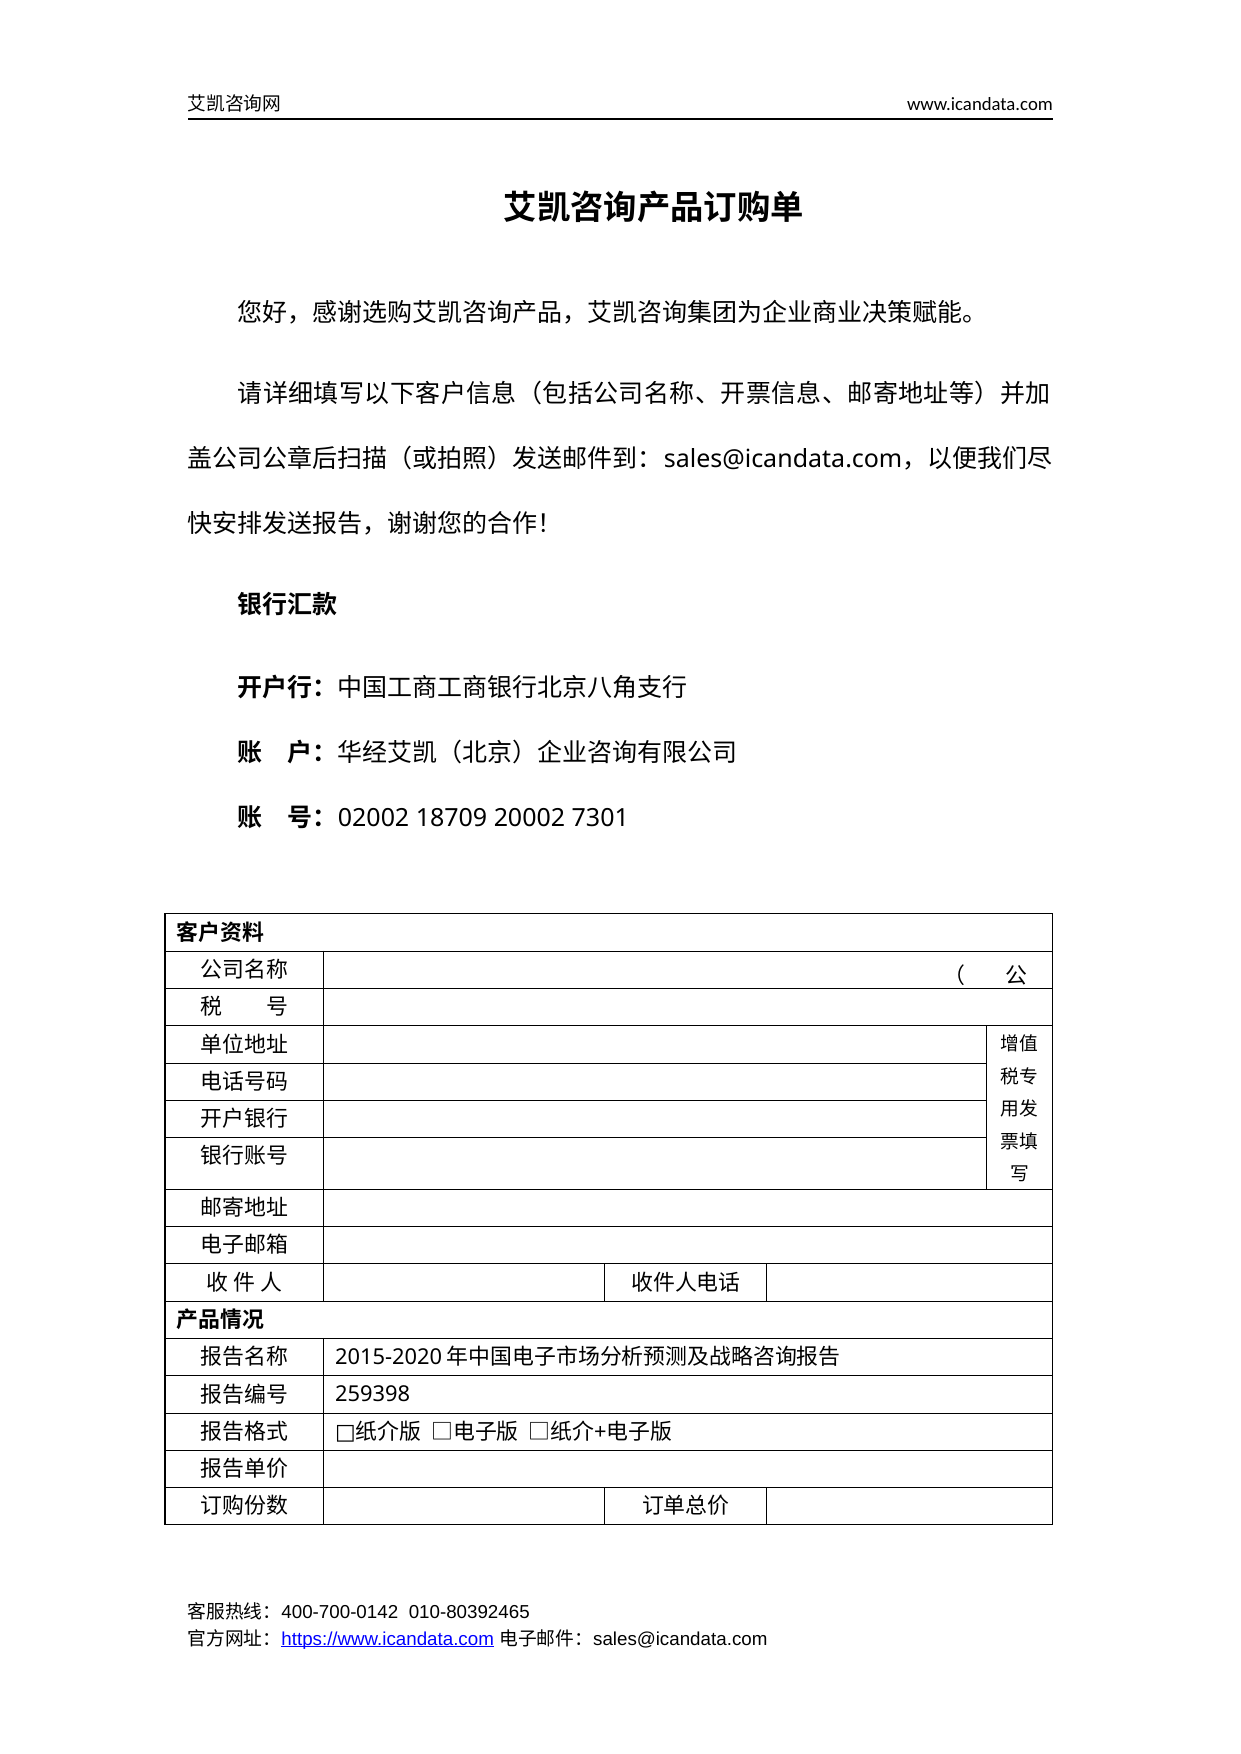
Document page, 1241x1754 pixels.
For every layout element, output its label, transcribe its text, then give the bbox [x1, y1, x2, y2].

table_cell 报告单价 [166, 1451, 323, 1487]
table_cell 公司名称 [166, 952, 323, 988]
table_cell 开户银行 [166, 1101, 323, 1137]
table_cell [767, 1264, 1052, 1301]
table_cell 订购份数 [166, 1488, 323, 1524]
table_cell 增值税专用发票填写 [987, 1026, 1052, 1189]
table_cell 报告名称 [166, 1339, 323, 1375]
table_cell 2015-2020年中国电子市场分析预测及战略咨询报告 [324, 1339, 1052, 1375]
text 艾凯咨询产品订购单 [187, 172, 1053, 237]
table_cell 报告格式 [166, 1414, 323, 1450]
table_cell [324, 1488, 604, 1524]
table_cell 单位地址 [166, 1026, 323, 1062]
text 您好，感谢选购艾凯咨询产品，艾凯咨询集团为企业商业决策赋能。 [187, 278, 1053, 343]
table_cell [324, 1227, 1052, 1263]
table_cell [324, 989, 1052, 1025]
table_cell □纸介版 □电子版 □纸介+电子版 [324, 1414, 1052, 1450]
table_cell [324, 1264, 604, 1301]
table_cell 收 件 人 [166, 1264, 323, 1301]
table_cell 订单总价 [605, 1488, 766, 1524]
table_cell 收件人电话 [605, 1264, 766, 1301]
text 请详细填写以下客户信息（包括公司名称、开票信息、邮寄地址等）并加盖公司公章后扫描（或拍照）发送邮件到：sales@icandata.com，以便我们尽快安排发送报告，谢谢您的合作！ [187, 359, 1053, 554]
table_cell [324, 952, 1052, 988]
table_header 客户资料 [166, 914, 1052, 951]
text 账 号：02002 18709 20002 7301 [187, 783, 1053, 848]
table_cell 产品情况 [166, 1302, 1052, 1338]
table_cell 报告编号 [166, 1376, 323, 1412]
table_cell [324, 1451, 1052, 1487]
text 开户行：中国工商工商银行北京八角支行 [187, 653, 1053, 718]
text 账 户：华经艾凯（北京）企业咨询有限公司 [187, 718, 1053, 783]
text 银行汇款 [187, 570, 1053, 635]
table_cell [324, 1101, 986, 1137]
table_cell [767, 1488, 1052, 1524]
table_cell [324, 1138, 986, 1189]
table_cell 电子邮箱 [166, 1227, 323, 1263]
table_cell 259398 [324, 1376, 1052, 1412]
table_cell 邮寄地址 [166, 1190, 323, 1226]
table_cell [324, 1026, 986, 1062]
table_cell 电话号码 [166, 1064, 323, 1100]
table_cell 银行账号 [166, 1138, 323, 1189]
table_cell [324, 1190, 1052, 1226]
table_cell [324, 1064, 986, 1100]
table_cell 税 号 [166, 989, 323, 1025]
